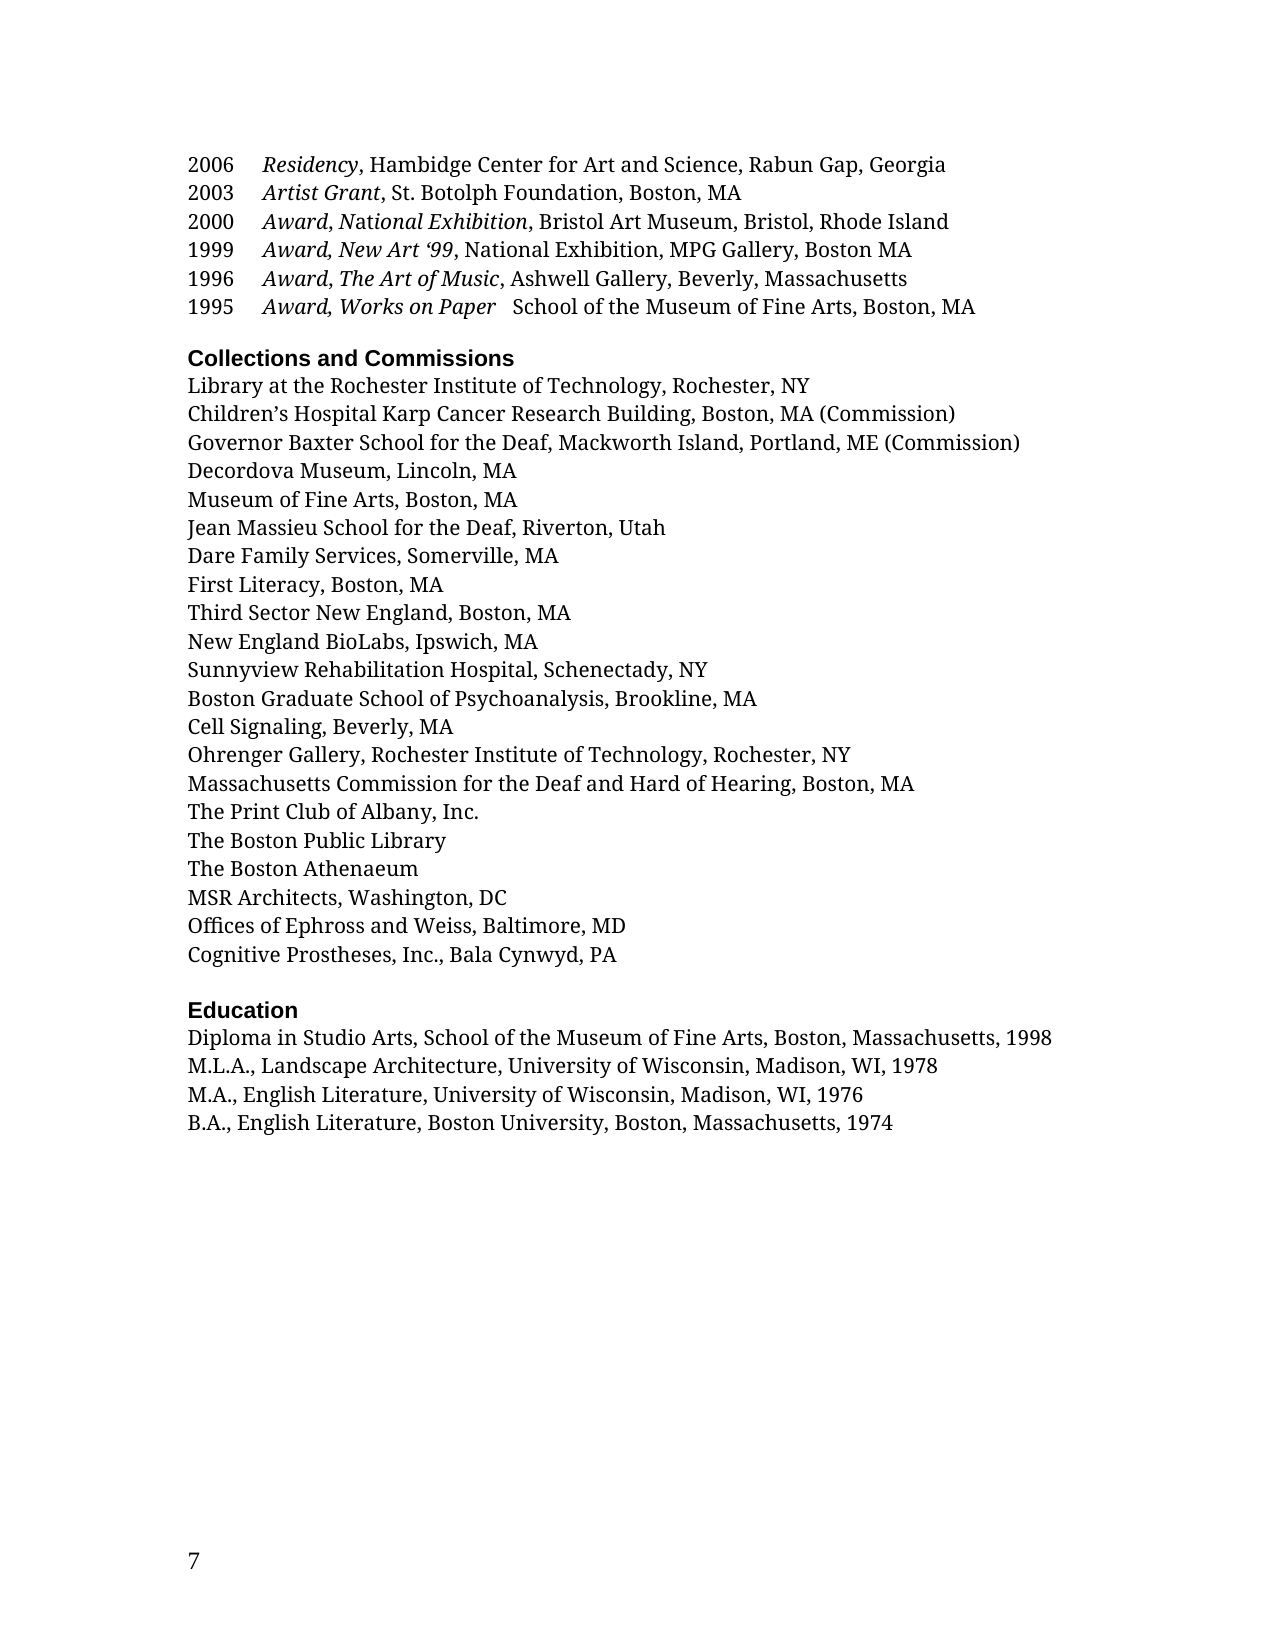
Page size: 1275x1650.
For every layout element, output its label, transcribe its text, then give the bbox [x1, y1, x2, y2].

text The Boston Public Library [187, 826, 1087, 854]
text First Literacy, Boston, MA [187, 570, 1087, 598]
text Ohrenger Gallery, Rochester Institute of Technology, Rochester, NY [187, 741, 1087, 769]
subtitle Collections and Commissions [187, 344, 1087, 371]
text Jean Massieu School for the Deaf, Riverton, Utah [187, 513, 1087, 542]
text Decordova Museum, Lincoln, MA [187, 456, 1087, 485]
text Cell Signaling, Beverly, MA [187, 712, 1087, 741]
text B.A., English Literature, Boston University, Boston, Massachusetts, 1974 [187, 1108, 1171, 1137]
text Children’s Hospital Karp Cancer Research Building, Boston, MA (Commission) [187, 399, 1087, 428]
text M.L.A., Landscape Architecture, University of Wisconsin, Madison, WI, 1978 [187, 1051, 1087, 1080]
text Boston Graduate School of Psychoanalysis, Brookline, MA [187, 684, 1087, 712]
text Governor Baxter School for the Deaf, Mackworth Island, Portland, ME (Commission) [187, 428, 1087, 456]
text The Print Club of Albany, Inc. [187, 797, 1087, 826]
subtitle Education [187, 997, 1087, 1023]
text The Boston Athenaeum [187, 854, 1087, 883]
text Massachusetts Commission for the Deaf and Hard of Hearing, Boston, MA [187, 769, 1087, 797]
text New England BioLabs, Ipswich, MA [187, 627, 1087, 655]
text Sunnyview Rehabilitation Hospital, Schenectady, NY [187, 655, 1087, 684]
text 2000 Award, National Exhibition, Bristol Art Museum, Bristol, Rhode Island [187, 207, 1087, 235]
text 2003 Artist Grant, St. Botolph Foundation, Boston, MA [187, 178, 1087, 207]
text Offices of Ephross and Weiss, Baltimore, MD [187, 911, 1087, 940]
text Museum of Fine Arts, Boston, MA [187, 485, 1087, 513]
text Dare Family Services, Somerville, MA [187, 542, 1087, 570]
text 1996 Award, The Art of Music, Ashwell Gallery, Beverly, Massachusetts [187, 264, 1087, 292]
text Library at the Rochester Institute of Technology, Rochester, NY [187, 371, 1087, 399]
text M.A., English Literature, University of Wisconsin, Madison, WI, 1976 [187, 1080, 1087, 1108]
text Third Sector New England, Boston, MA [187, 598, 1087, 627]
text 2006 Residency, Hambidge Center for Art and Science, Rabun Gap, Georgia [187, 150, 1087, 178]
text 1995 Award, Works on Paper School of the Museum of Fine Arts, Boston, MA [187, 292, 1087, 321]
text 1999 Award, New Art ‘99, National Exhibition, MPG Gallery, Boston MA [187, 235, 1087, 264]
text MSR Architects, Washington, DC [187, 883, 1087, 911]
text Diploma in Studio Arts, School of the Museum of Fine Arts, Boston, Massachusetts, 1998 [187, 1023, 1087, 1051]
text Cognitive Prostheses, Inc., Bala Cynwyd, PA [187, 940, 1087, 968]
